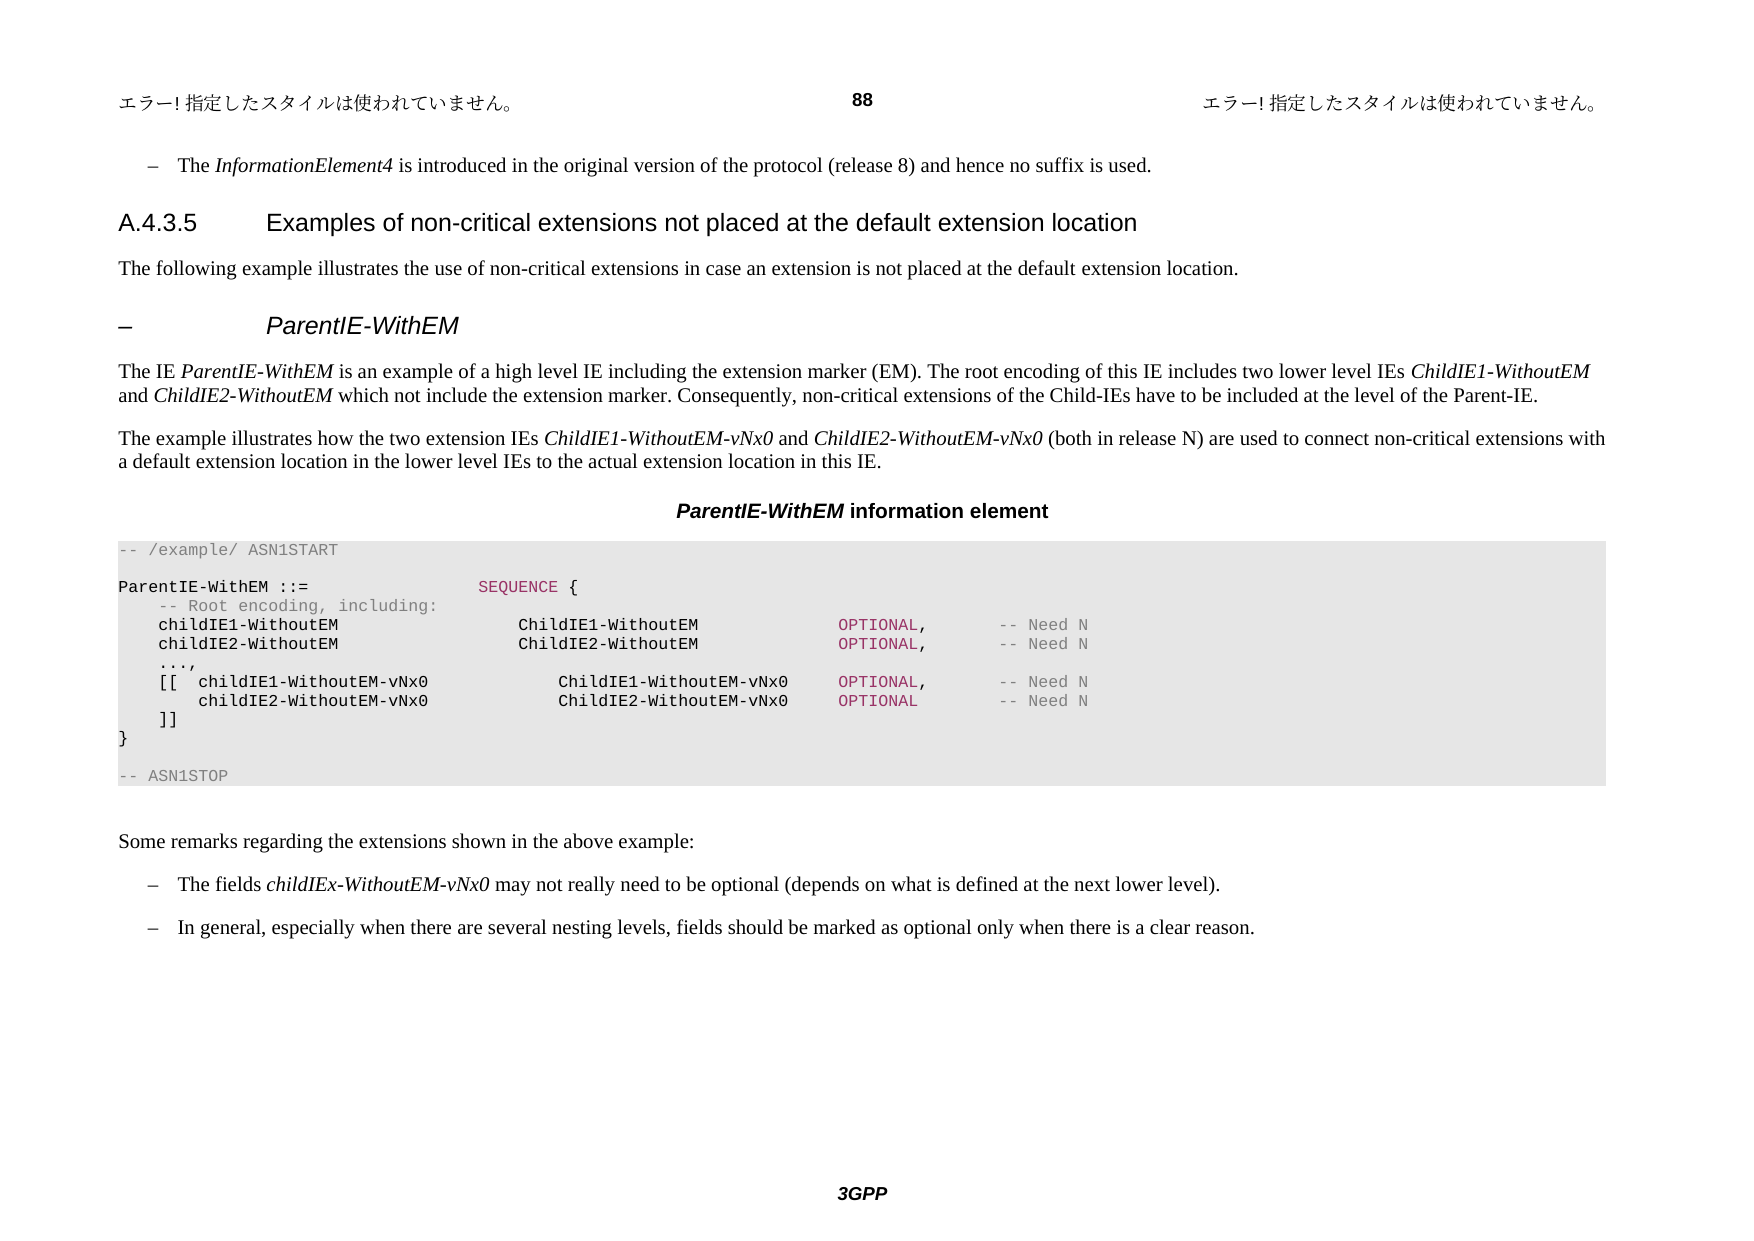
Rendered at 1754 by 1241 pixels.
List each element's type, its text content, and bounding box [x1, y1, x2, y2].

text The following example illustrates the use of non-critical extensions in case an extension is not placed at the default extension location. [118, 256, 1606, 280]
text The IE ParentIE-WithEM is an example of a high level IE including the extension marker (EM). The root encoding of this IE includes two lower level IEs ChildIE1-WithoutEM and ChildIE2-WithoutEM which not include the extension marker. Consequently, non-critical extensions of the Child-IEs have to be included at the level of the Parent-IE. [118, 358, 1606, 407]
text } [118, 730, 1606, 749]
text – The InformationElement4 is introduced in the original version of the protocol (release 8) and hence no suffix is used. [148, 153, 1606, 177]
text childIE1-WithoutEM ChildIE1-WithoutEM OPTIONAL, -- Need N [118, 617, 1606, 636]
subtitle – ParentIE-WithEM [118, 311, 1606, 340]
text – The fields childIEx-WithoutEM-vNx0 may not really need to be optional (depends on what is defined at the next lower level). [148, 872, 1606, 896]
text ]] [118, 711, 1606, 730]
text [[ childIE1-WithoutEM-vNx0 ChildIE1-WithoutEM-vNx0 OPTIONAL, -- Need N [118, 673, 1606, 692]
text The example illustrates how the two extension IEs ChildIE1-WithoutEM-vNx0 and ChildIE2-WithoutEM-vNx0 (both in release N) are used to connect non-critical extensions with a default extension location in the lower level IEs to the actual extension location in this IE. [118, 425, 1606, 473]
text -- ASN1STOP [118, 767, 1606, 786]
text -- Root encoding, including: [118, 598, 1606, 617]
text Some remarks regarding the extensions shown in the above example: [118, 829, 1606, 853]
text -- /example/ ASN1START [118, 541, 1606, 560]
text ParentIE-WithEM information element [118, 498, 1606, 522]
text childIE2-WithoutEM-vNx0 ChildIE2-WithoutEM-vNx0 OPTIONAL -- Need N [118, 692, 1606, 711]
text childIE2-WithoutEM ChildIE2-WithoutEM OPTIONAL, -- Need N [118, 636, 1606, 654]
text ..., [118, 654, 1606, 673]
text – In general, especially when there are several nesting levels, fields should be marked as optional only when there is a clear reason. [148, 915, 1606, 939]
text ParentIE-WithEM ::= SEQUENCE { [118, 579, 1606, 598]
text A.4.3.5 Examples of non-critical extensions not placed at the default extension location [118, 208, 1606, 237]
